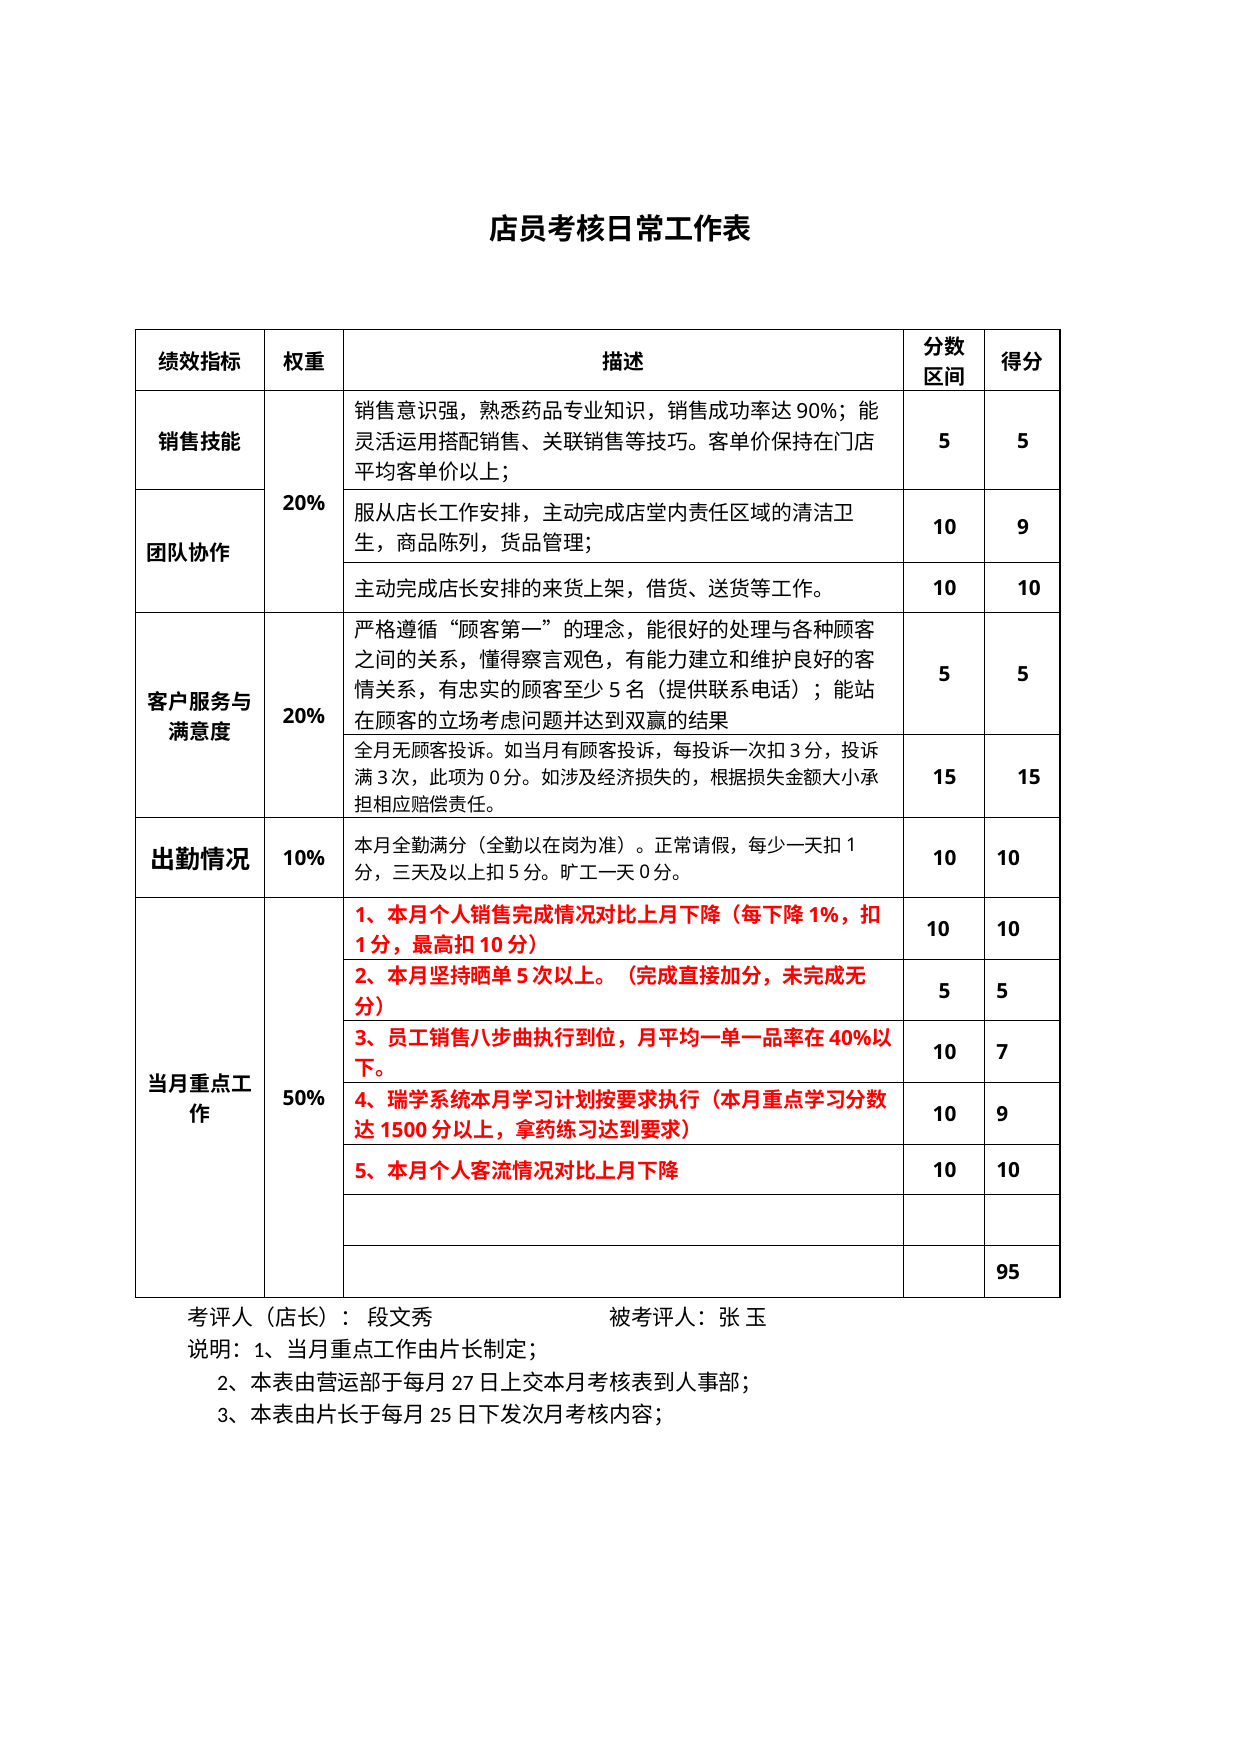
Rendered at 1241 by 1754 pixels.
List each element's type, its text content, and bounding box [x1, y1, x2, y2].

table_cell 团队协作 [136, 490, 264, 612]
table_cell 本月全勤满分（全勤以在岗为准）。正常请假，每少一天扣1分，三天及以上扣5分。旷工一天0分。 [344, 818, 903, 897]
table_cell 服从店长工作安排，主动完成店堂内责任区域的清洁卫生，商品陈列，货品管理； [344, 490, 903, 562]
table_cell 5 [985, 391, 1059, 489]
table_cell 10 [904, 1145, 984, 1193]
table_cell 20% [265, 391, 343, 612]
table_cell 1、本月个人销售完成情况对比上月下降（每下降1%，扣1分，最高扣10分） [344, 898, 903, 959]
table_cell 10 [904, 490, 984, 562]
table_cell 当月重点工作 [136, 898, 264, 1297]
table_header 权重 [265, 330, 343, 390]
table_cell 20% [265, 613, 343, 817]
table_cell 4、瑞学系统本月学习计划按要求执行（本月重点学习分数达1500分以上，拿药练习达到要求） [344, 1083, 903, 1143]
table_cell 9 [985, 1083, 1059, 1143]
table_cell [344, 1195, 903, 1245]
table_cell 95 [985, 1246, 1059, 1297]
table_cell 10 [985, 818, 1059, 897]
text 2、本表由营运部于每月27日上交本月考核表到人事部； [187, 1364, 1053, 1397]
table_cell 10 [904, 1021, 984, 1082]
table_cell 5、本月个人客流情况对比上月下降 [344, 1145, 903, 1193]
table_cell 出勤情况 [136, 818, 264, 897]
table_cell 10 [985, 563, 1059, 612]
table_cell 10 [904, 1083, 984, 1143]
table_cell [344, 1246, 903, 1297]
table_cell 销售技能 [136, 391, 264, 489]
table_cell 3、员工销售八步曲执行到位，月平均一单一品率在40%以下。 [344, 1021, 903, 1082]
table_cell 销售意识强，熟悉药品专业知识，销售成功率达90%；能灵活运用搭配销售、关联销售等技巧。客单价保持在门店平均客单价以上； [344, 391, 903, 489]
table_cell 10 [985, 898, 1059, 959]
table_cell 50% [265, 898, 343, 1297]
table_header 分数 区间 [904, 330, 984, 390]
table_cell 5 [904, 613, 984, 734]
table_cell [985, 1195, 1059, 1245]
table_cell 10 [904, 563, 984, 612]
table_cell 10 [985, 1145, 1059, 1193]
table_cell [904, 1246, 984, 1297]
table_cell [904, 1195, 984, 1245]
table_cell 严格遵循“顾客第一”的理念，能很好的处理与各种顾客之间的关系，懂得察言观色，有能力建立和维护良好的客情关系，有忠实的顾客至少5名（提供联系电话）；能站在顾客的立场考虑问题并达到双赢的结果 [344, 613, 903, 734]
table_header 得分 [985, 330, 1059, 390]
table_cell 7 [985, 1021, 1059, 1082]
table_header 绩效指标 [136, 330, 264, 390]
table_cell 10% [265, 818, 343, 897]
table_header 描述 [344, 330, 903, 390]
table_cell 全月无顾客投诉。如当月有顾客投诉，每投诉一次扣3分，投诉满3次，此项为0分。如涉及经济损失的，根据损失金额大小承担相应赔偿责任。 [344, 735, 903, 817]
text 说明：1、当月重点工作由片长制定； [187, 1332, 1053, 1364]
table_cell 5 [904, 960, 984, 1020]
table_cell 10 [904, 898, 984, 959]
table_cell 5 [985, 613, 1059, 734]
table_cell 主动完成店长安排的来货上架，借货、送货等工作。 [344, 563, 903, 612]
table_cell 9 [985, 490, 1059, 562]
table_cell 客户服务与满意度 [136, 613, 264, 817]
table_cell 10 [904, 818, 984, 897]
text 3、本表由片长于每月25日下发次月考核内容； [187, 1397, 1053, 1429]
table_cell 5 [904, 391, 984, 489]
table_cell 15 [985, 735, 1059, 817]
table_cell 5 [985, 960, 1059, 1020]
table_cell 2、本月坚持晒单5次以上。（完成直接加分，未完成无分） [344, 960, 903, 1020]
text 店员考核日常工作表 [187, 194, 1053, 259]
text 考评人（店长）： 段文秀 被考评人：张 玉 [187, 1298, 1053, 1332]
table_cell 15 [904, 735, 984, 817]
